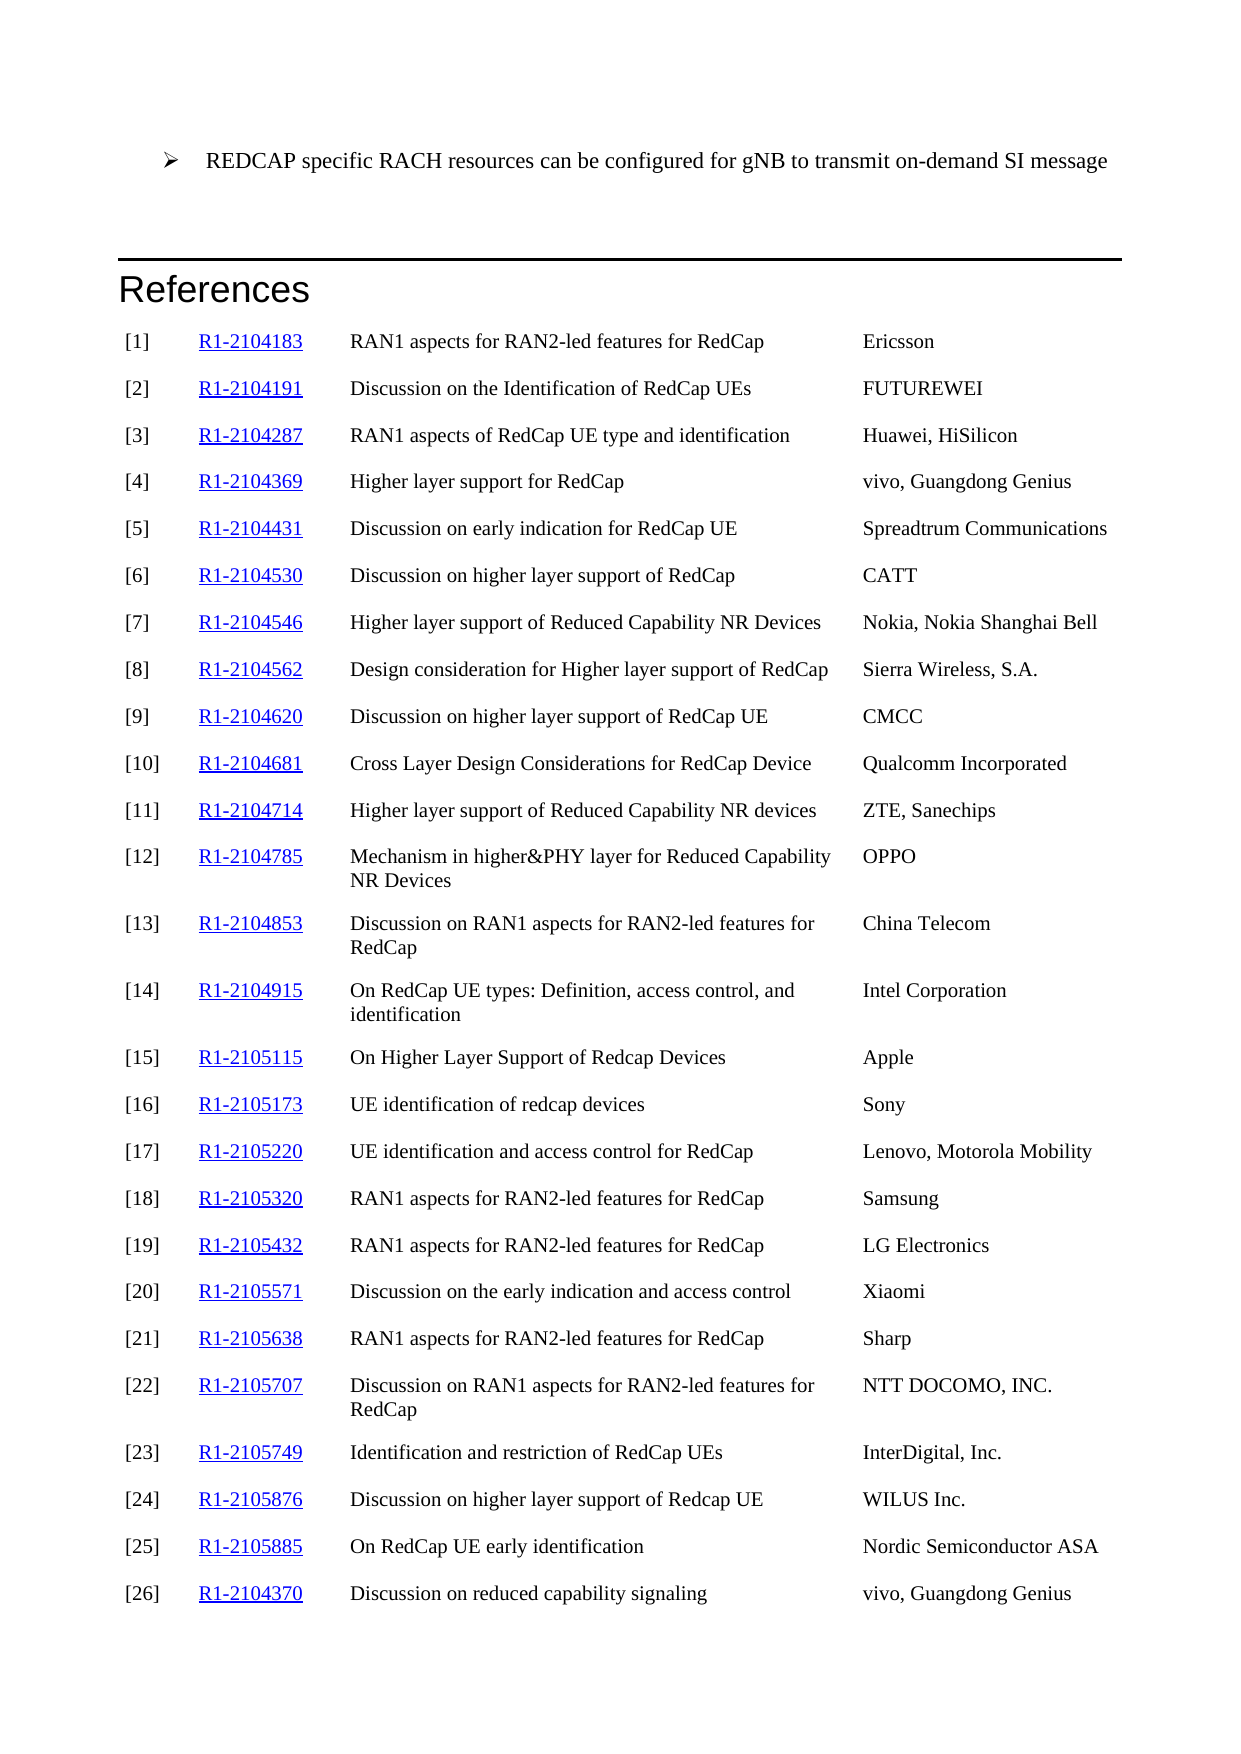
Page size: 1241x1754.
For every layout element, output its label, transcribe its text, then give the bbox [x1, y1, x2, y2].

table_cell WILUS Inc. [855, 1487, 1121, 1534]
table_cell R1-2104915 [191, 978, 343, 1045]
table_cell [25] [118, 1534, 191, 1581]
table_cell R1-2105885 [191, 1534, 343, 1581]
table_cell Discussion on higher layer support of RedCap UE [343, 704, 855, 751]
table_cell Discussion on higher layer support of Redcap UE [343, 1487, 855, 1534]
table_cell R1-2104546 [191, 610, 343, 657]
table_cell CMCC [855, 704, 1121, 751]
table_cell OPPO [855, 844, 1121, 911]
table_cell [26] [118, 1581, 191, 1627]
table_cell RAN1 aspects for RAN2-led features for RedCap [343, 1233, 855, 1279]
table_cell Discussion on higher layer support of RedCap [343, 563, 855, 610]
table_cell [11] [118, 798, 191, 844]
table_cell R1-2104562 [191, 657, 343, 704]
table_cell R1-2105638 [191, 1326, 343, 1373]
list REDCAP specific RACH resources can be configured for gNB to transmit on-demand SI message [162, 147, 1122, 174]
table_cell R1-2104681 [191, 751, 343, 797]
table_cell [13] [118, 911, 191, 978]
table_cell R1-2104369 [191, 469, 343, 516]
table_cell [9] [118, 704, 191, 751]
table_cell Intel Corporation [855, 978, 1121, 1045]
table_cell UE identification and access control for RedCap [343, 1139, 855, 1186]
table_cell Discussion on RAN1 aspects for RAN2-led features for RedCap [343, 911, 855, 978]
table_cell R1-2104785 [191, 844, 343, 911]
table_cell Nordic Semiconductor ASA [855, 1534, 1121, 1581]
table_cell [6] [118, 563, 191, 610]
table_cell R1-2104853 [191, 911, 343, 978]
table_cell Higher layer support of Reduced Capability NR Devices [343, 610, 855, 657]
table_cell Sony [855, 1092, 1121, 1139]
subtitle References [118, 261, 1122, 310]
table_cell [23] [118, 1440, 191, 1487]
table_cell Sierra Wireless, S.A. [855, 657, 1121, 704]
table_cell Discussion on early indication for RedCap UE [343, 516, 855, 563]
table_cell RAN1 aspects for RAN2-led features for RedCap [343, 1186, 855, 1232]
table_header R1-2104183 [191, 329, 343, 376]
table_cell [19] [118, 1233, 191, 1279]
table_cell [24] [118, 1487, 191, 1534]
table_cell vivo, Guangdong Genius [855, 1581, 1121, 1627]
table_cell FUTUREWEI [855, 376, 1121, 422]
table_cell Spreadtrum Communications [855, 516, 1121, 563]
table_cell Nokia, Nokia Shanghai Bell [855, 610, 1121, 657]
table_cell [2] [118, 376, 191, 422]
table_cell R1-2105320 [191, 1186, 343, 1232]
table_cell R1-2105115 [191, 1045, 343, 1092]
table_cell China Telecom [855, 911, 1121, 978]
table_cell [16] [118, 1092, 191, 1139]
table_cell ZTE, Sanechips [855, 798, 1121, 844]
table_cell [18] [118, 1186, 191, 1232]
table_cell R1-2105876 [191, 1487, 343, 1534]
table_cell Cross Layer Design Considerations for RedCap Device [343, 751, 855, 797]
table_cell On RedCap UE early identification [343, 1534, 855, 1581]
table_cell Identification and restriction of RedCap UEs [343, 1440, 855, 1487]
table_cell Higher layer support for RedCap [343, 469, 855, 516]
table_cell R1-2104191 [191, 376, 343, 422]
table_cell [3] [118, 423, 191, 469]
table_cell Higher layer support of Reduced Capability NR devices [343, 798, 855, 844]
table_cell Apple [855, 1045, 1121, 1092]
table_cell [12] [118, 844, 191, 911]
table_cell R1-2104714 [191, 798, 343, 844]
table_cell On Higher Layer Support of Redcap Devices [343, 1045, 855, 1092]
table_cell R1-2104287 [191, 423, 343, 469]
table_cell R1-2105571 [191, 1279, 343, 1326]
table_cell R1-2105749 [191, 1440, 343, 1487]
table_header [1] [118, 329, 191, 376]
table_cell Design consideration for Higher layer support of RedCap [343, 657, 855, 704]
table_cell LG Electronics [855, 1233, 1121, 1279]
table_cell R1-2104620 [191, 704, 343, 751]
table_cell [22] [118, 1373, 191, 1440]
table_header Ericsson [855, 329, 1121, 376]
table_cell Mechanism in higher&PHY layer for Reduced Capability NR Devices [343, 844, 855, 911]
table_cell Xiaomi [855, 1279, 1121, 1326]
table_cell On RedCap UE types: Definition, access control, and identification [343, 978, 855, 1045]
table_cell Qualcomm Incorporated [855, 751, 1121, 797]
table_cell [20] [118, 1279, 191, 1326]
table_cell [10] [118, 751, 191, 797]
table_cell R1-2105173 [191, 1092, 343, 1139]
table_cell [7] [118, 610, 191, 657]
table_cell [8] [118, 657, 191, 704]
table_cell R1-2105432 [191, 1233, 343, 1279]
table_cell Sharp [855, 1326, 1121, 1373]
table_header RAN1 aspects for RAN2-led features for RedCap [343, 329, 855, 376]
table_cell Discussion on RAN1 aspects for RAN2-led features for RedCap [343, 1373, 855, 1440]
table_cell Discussion on the Identification of RedCap UEs [343, 376, 855, 422]
table_cell R1-2105220 [191, 1139, 343, 1186]
table_cell R1-2104530 [191, 563, 343, 610]
table_cell UE identification of redcap devices [343, 1092, 855, 1139]
table_cell vivo, Guangdong Genius [855, 469, 1121, 516]
table_cell Discussion on reduced capability signaling [343, 1581, 855, 1627]
table_cell Lenovo, Motorola Mobility [855, 1139, 1121, 1186]
table_cell [14] [118, 978, 191, 1045]
table_cell Discussion on the early indication and access control [343, 1279, 855, 1326]
table_cell Huawei, HiSilicon [855, 423, 1121, 469]
table_cell RAN1 aspects of RedCap UE type and identification [343, 423, 855, 469]
table_cell [5] [118, 516, 191, 563]
table_cell Samsung [855, 1186, 1121, 1232]
table_cell CATT [855, 563, 1121, 610]
table_cell RAN1 aspects for RAN2-led features for RedCap [343, 1326, 855, 1373]
table_cell [21] [118, 1326, 191, 1373]
table_cell R1-2105707 [191, 1373, 343, 1440]
table_cell [17] [118, 1139, 191, 1186]
table_cell NTT DOCOMO, INC. [855, 1373, 1121, 1440]
table_cell [15] [118, 1045, 191, 1092]
table_cell R1-2104370 [191, 1581, 343, 1627]
table_cell [4] [118, 469, 191, 516]
table_cell InterDigital, Inc. [855, 1440, 1121, 1487]
table_cell R1-2104431 [191, 516, 343, 563]
